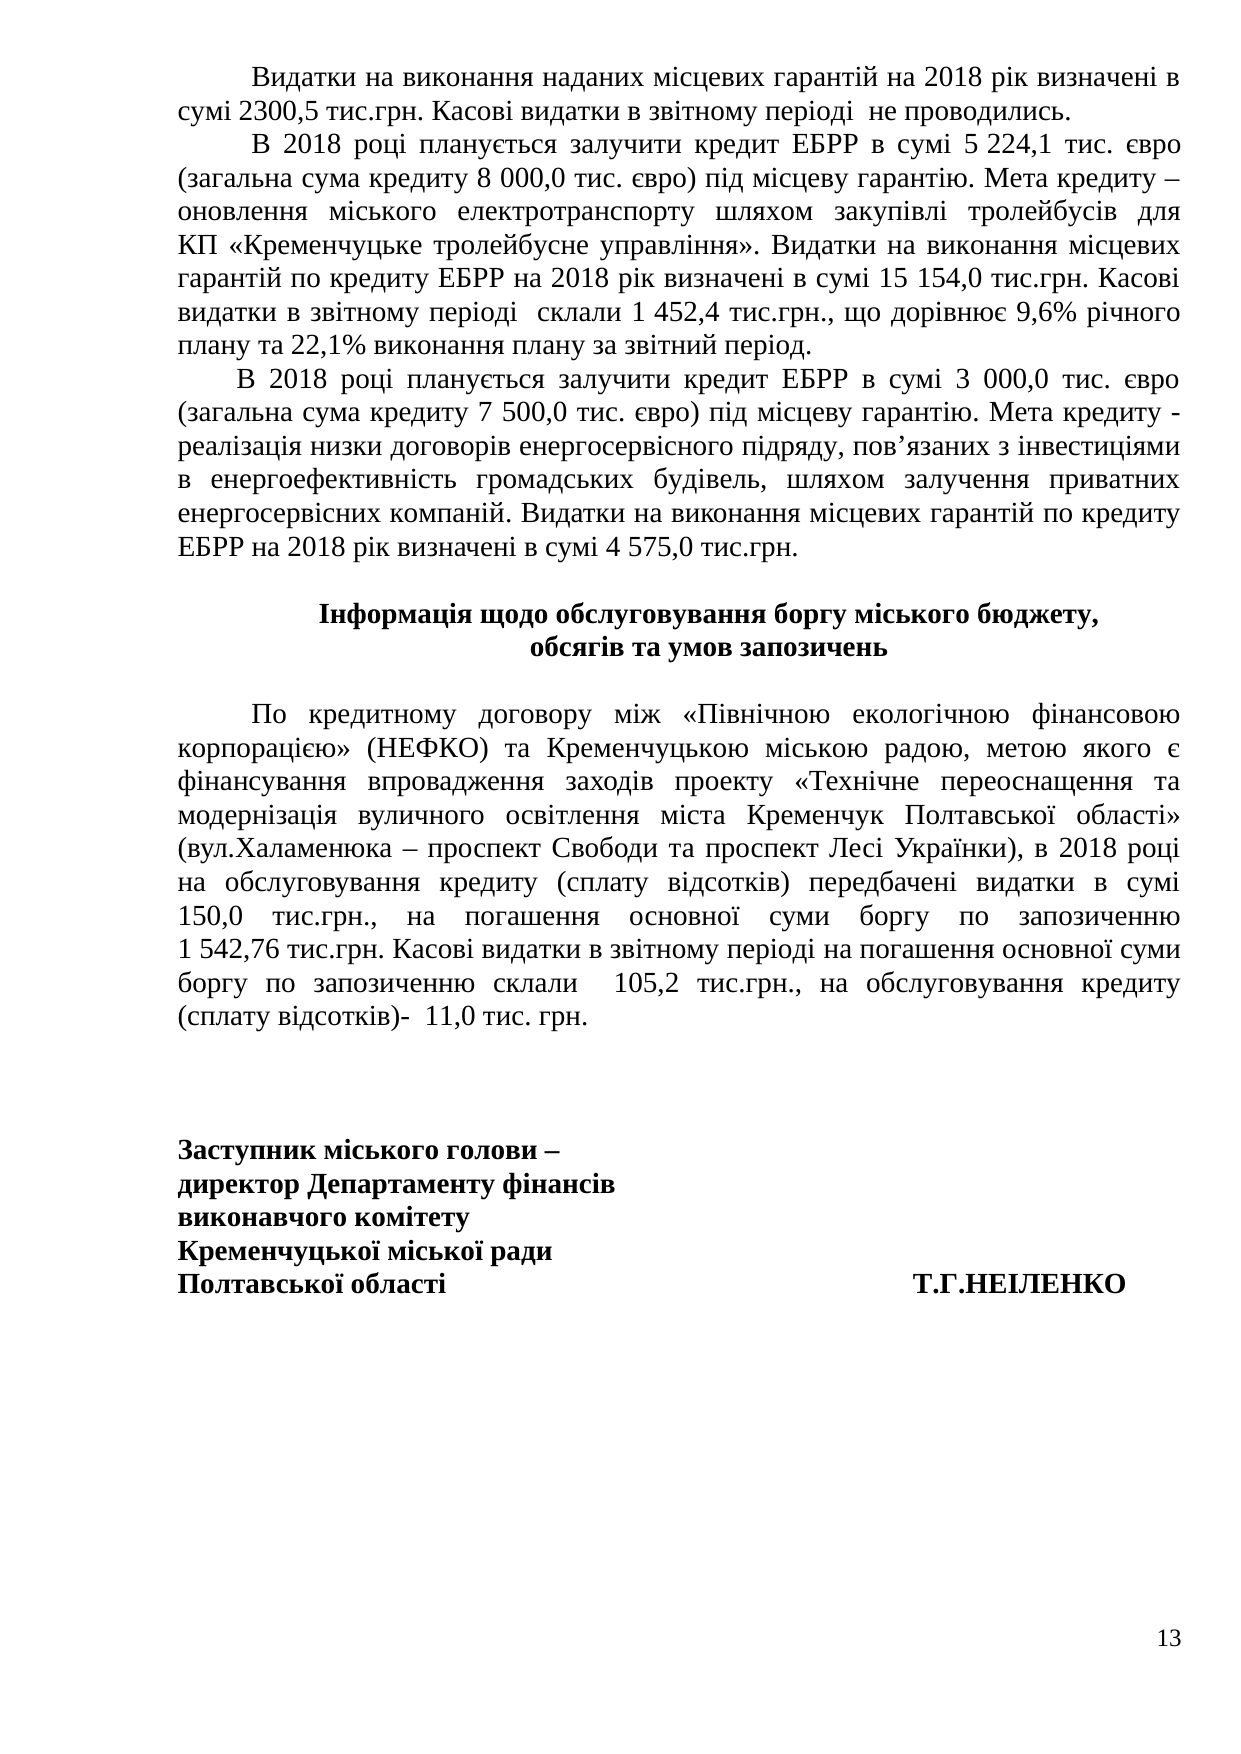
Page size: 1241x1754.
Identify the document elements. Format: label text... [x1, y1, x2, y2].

text директор Департаменту фінансів [177, 1166, 1181, 1199]
text Видатки на виконання наданих місцевих гарантій на 2018 рік визначені в сумі 2300,5 тис.грн. Касові видатки в звітному періоді не проводились. [177, 59, 1181, 126]
text В 2018 році планується залучити кредит ЕБРР в сумі 3 000,0 тис. євро (загальна сума кредиту 7 500,0 тис. євро) під місцеву гарантію. Мета кредиту - реалізація низки договорів енергосервісного підряду, пов’язаних з інвестиціями в енергоефективність громадських будівель, шляхом залучення приватних енергосервісних компаній. Видатки на виконання місцевих гарантій по кредиту ЕБРР на 2018 рік визначені в сумі 4 575,0 тис.грн. [177, 361, 1181, 562]
text Заступник міського голови – [177, 1132, 1181, 1166]
text Полтавської області Т.Г.НЕІЛЕНКО [177, 1267, 1181, 1300]
list Інформація щодо обслуговування боргу міського бюджету, [177, 596, 1181, 629]
list обсягів та умов запозичень [177, 629, 1181, 663]
text виконавчого комітету [177, 1199, 1181, 1233]
text Кременчуцької міської ради [177, 1233, 1181, 1267]
list По кредитному договору між «Північною екологічною фінансовою корпорацією» (НЕФКО) та Кременчуцькою міською радою, метою якого є фінансування впровадження заходів проекту «Технічне переоснащення та модернізація вуличного освітлення міста Кременчук Полтавської області» (вул.Халаменюка – проспект Свободи та проспект Лесі Українки), в 2018 році на обслуговування кредиту (сплату відсотків) передбачені видатки в сумі 150,0 тис.грн., на погашення основної суми боргу по запозиченню 1 542,76 тис.грн. Касові видатки в звітному періоді на погашення основної суми боргу по запозиченню склали 105,2 тис.грн., на обслуговування кредиту (сплату відсотків)- 11,0 тис. грн. [177, 696, 1181, 1032]
text В 2018 році планується залучити кредит ЕБРР в сумі 5 224,1 тис. євро (загальна сума кредиту 8 000,0 тис. євро) під місцеву гарантію. Мета кредиту – оновлення міського електротранспорту шляхом закупівлі тролейбусів для КП «Кременчуцьке тролейбусне управління». Видатки на виконання місцевих гарантій по кредиту ЕБРР на 2018 рік визначені в сумі 15 154,0 тис.грн. Касові видатки в звітному періоді склали 1 452,4 тис.грн., що дорівнює 9,6% річного плану та 22,1% виконання плану за звітний період. [177, 126, 1181, 361]
